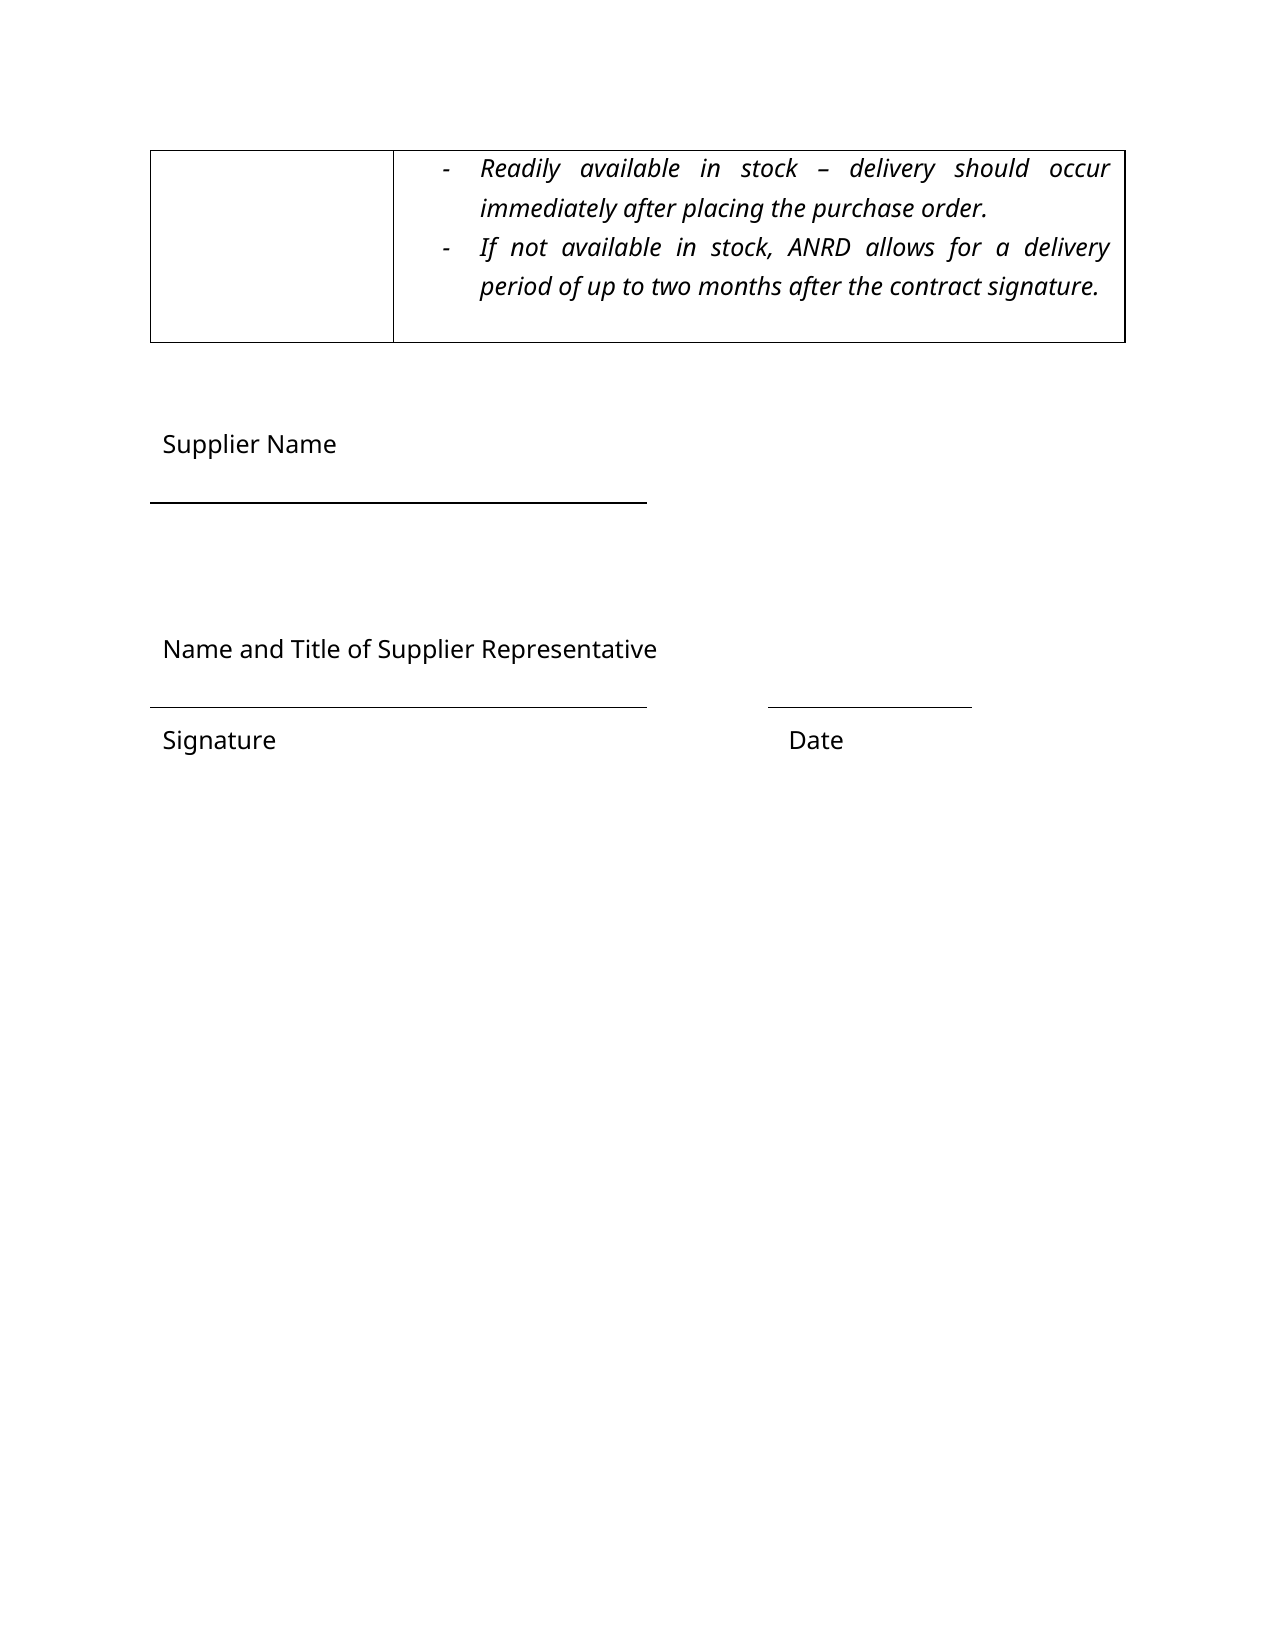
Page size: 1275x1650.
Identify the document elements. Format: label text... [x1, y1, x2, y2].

text Signature Date [162, 705, 1125, 756]
table_header Readily available in stock – delivery should occur immediately after placing the purchase order. If not available in stock, ANRD allows for a delivery period of up to two months after the contract signature. [394, 151, 1124, 342]
table_header [151, 151, 393, 342]
text Supplier Name [162, 427, 1125, 461]
text Name and Title of Supplier Representative [162, 632, 1125, 666]
